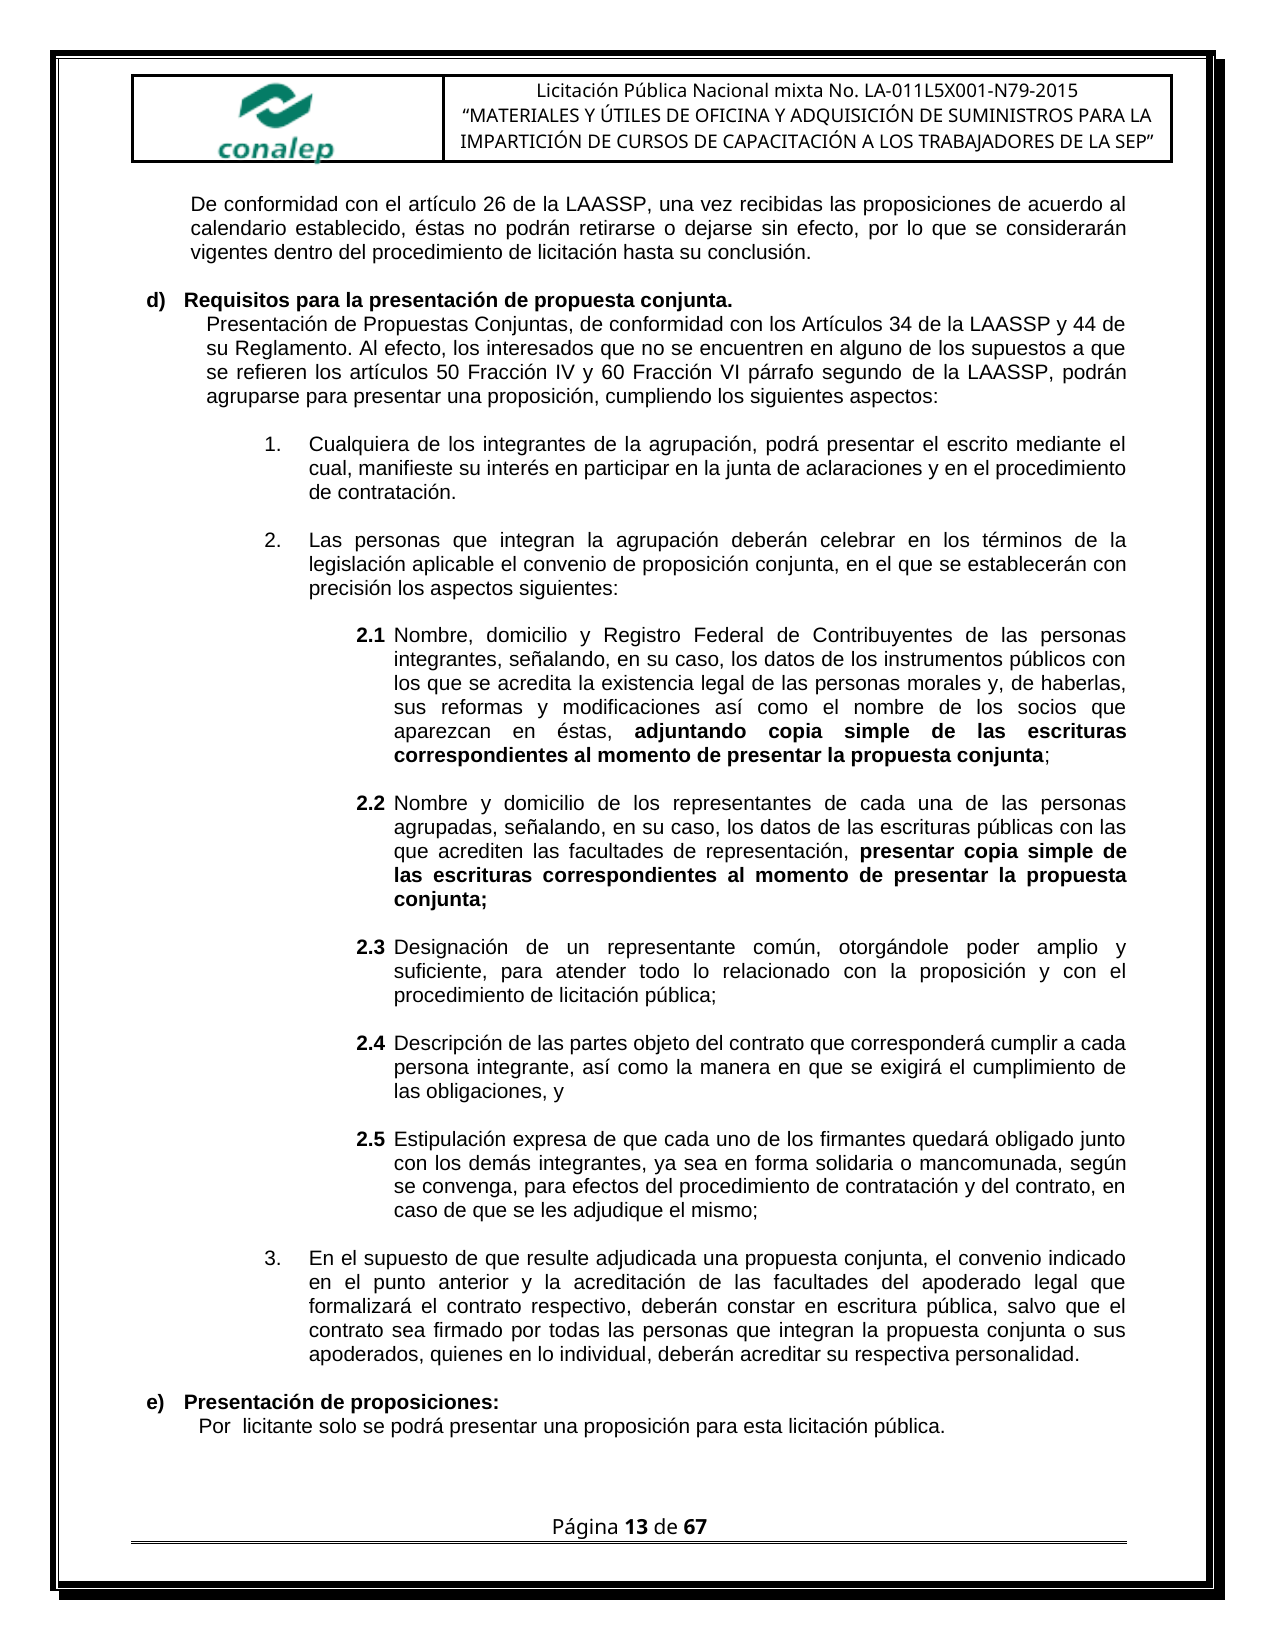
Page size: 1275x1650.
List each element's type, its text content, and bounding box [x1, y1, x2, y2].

list Estipulación expresa de que cada uno de los firmantes quedará obligado junto con los demás integrantes, ya sea en forma solidaria o mancomunada, según se convenga, para efectos del procedimiento de contratación y del contrato, en caso de que se les adjudique el mismo; [356, 1126, 1127, 1222]
list Cualquiera de los integrantes de la agrupación, podrá presentar el escrito mediante el cual, manifieste su interés en participar en la junta de aclaraciones y en el procedimiento de contratación. [264, 432, 1127, 503]
list Requisitos para la presentación de propuesta conjunta. [146, 288, 1127, 312]
list Las personas que integran la agrupación deberán celebrar en los términos de la legislación aplicable el convenio de proposición conjunta, en el que se establecerán con precisión los aspectos siguientes: [264, 527, 1127, 599]
list Por licitante solo se podrá presentar una proposición para esta licitación pública. [198, 1414, 1127, 1438]
list Nombre, domicilio y Registro Federal de Contribuyentes de las personas integrantes, señalando, en su caso, los datos de los instrumentos públicos con los que se acredita la existencia legal de las personas morales y, de haberlas, sus reformas y modificaciones así como el nombre de los socios que aparezcan en éstas, adjuntando copia simple de las escrituras correspondientes al momento de presentar la propuesta conjunta; [356, 623, 1127, 767]
list Nombre y domicilio de los representantes de cada una de las personas agrupadas, señalando, en su caso, los datos de las escrituras públicas con las que acrediten las facultades de representación, presentar copia simple de las escrituras correspondientes al momento de presentar la propuesta conjunta; [356, 791, 1127, 911]
list Designación de un representante común, otorgándole poder amplio y suficiente, para atender todo lo relacionado con la proposición y con el procedimiento de licitación pública; [356, 935, 1127, 1007]
list En el supuesto de que resulte adjudicada una propuesta conjunta, el convenio indicado en el punto anterior y la acreditación de las facultades del apoderado legal que formalizará el contrato respectivo, deberán constar en escritura pública, salvo que el contrato sea firmado por todas las personas que integran la propuesta conjunta o sus apoderados, quienes en lo individual, deberán acreditar su respectiva personalidad. [264, 1246, 1127, 1366]
text De conformidad con el artículo 26 de la LAASSP, una vez recibidas las proposiciones de acuerdo al calendario establecido, éstas no podrán retirarse o dejarse sin efecto, por lo que se considerarán vigentes dentro del procedimiento de licitación hasta su conclusión. [190, 192, 1127, 264]
text Presentación de Propuestas Conjuntas, de conformidad con los Artículos 34 de la LAASSP y 44 de su Reglamento. Al efecto, los interesados que no se encuentren en alguno de los supuestos a que se refieren los artículos 50 Fracción IV y 60 Fracción VI párrafo segundo de la LAASSP, podrán agruparse para presentar una proposición, cumpliendo los siguientes aspectos: [206, 312, 1127, 408]
list Presentación de proposiciones: [146, 1390, 1127, 1414]
list Descripción de las partes objeto del contrato que corresponderá cumplir a cada persona integrante, así como la manera en que se exigirá el cumplimiento de las obligaciones, y [356, 1031, 1127, 1102]
